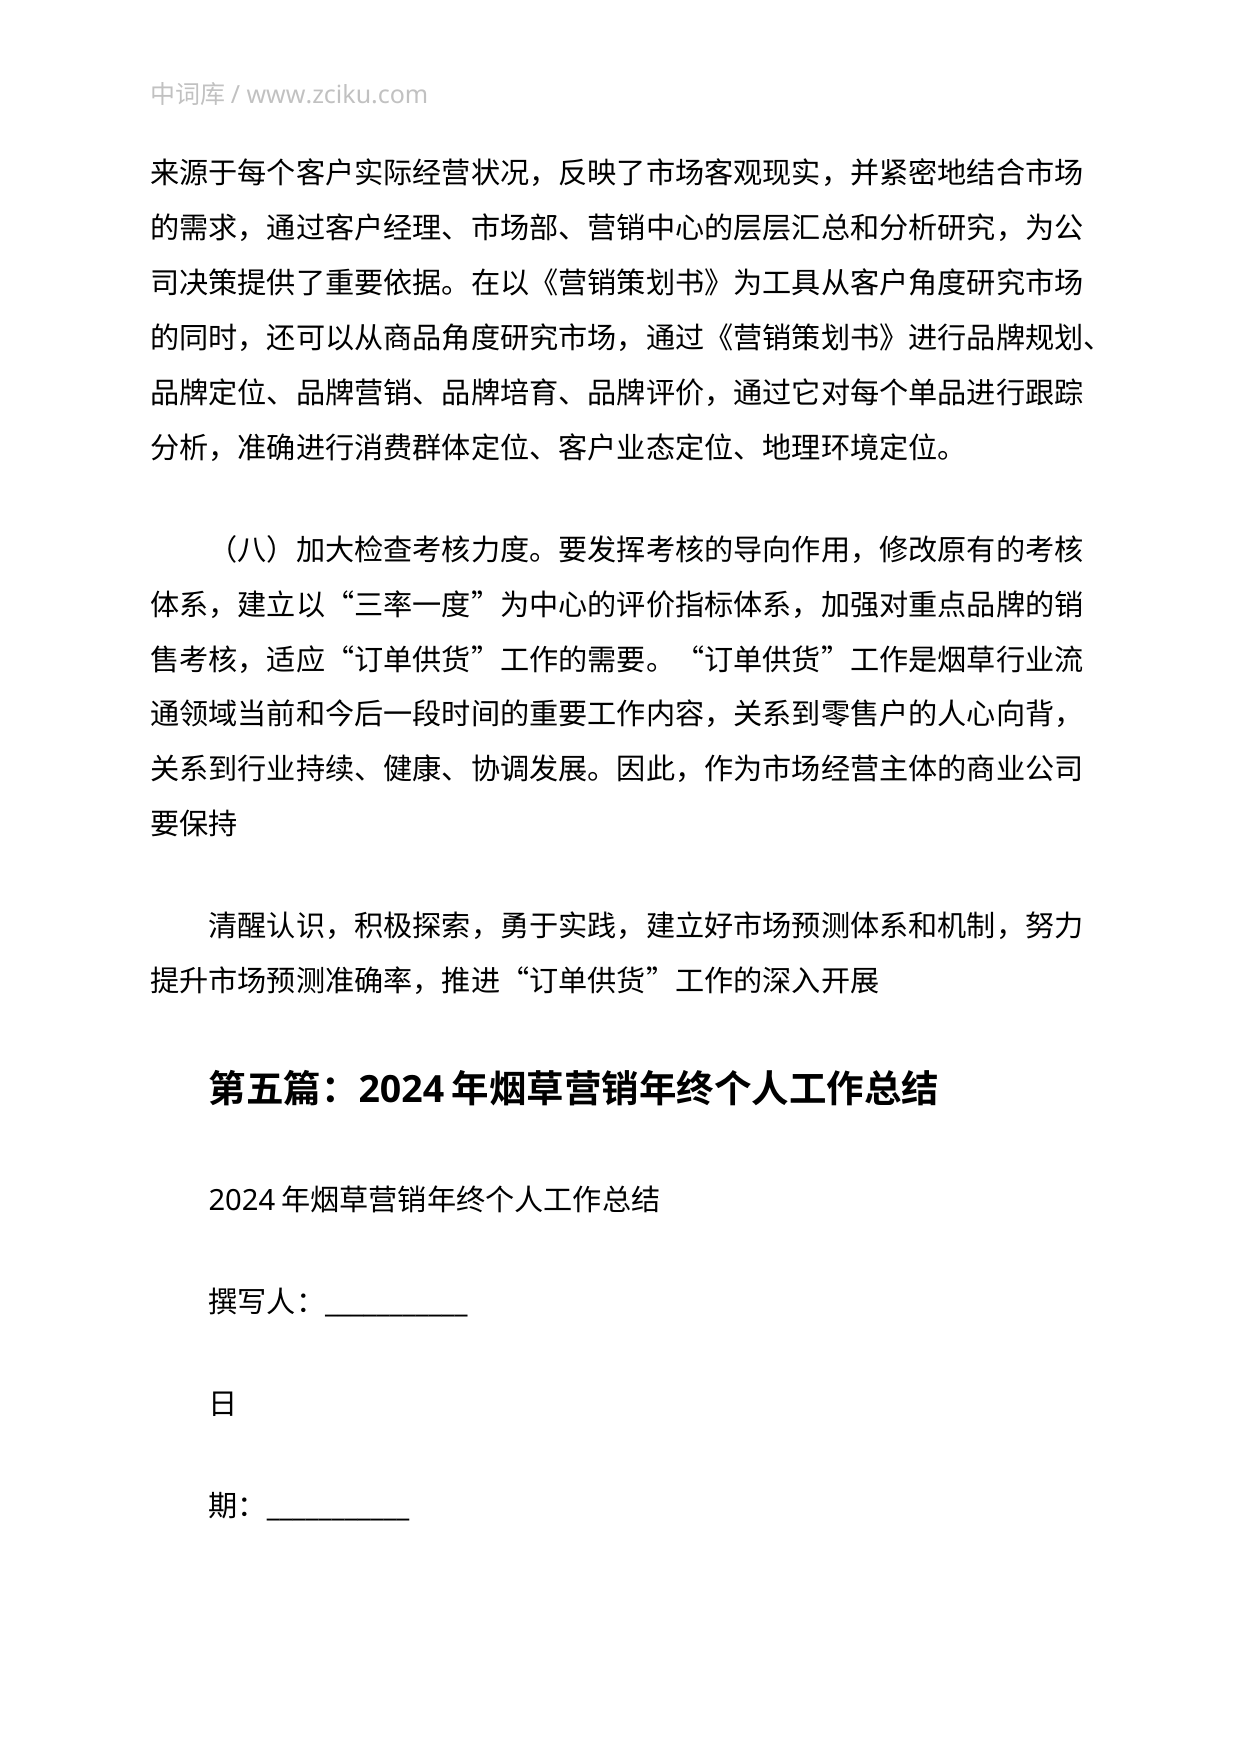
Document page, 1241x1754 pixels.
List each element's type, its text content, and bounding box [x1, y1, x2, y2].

text 日 [150, 1381, 1090, 1423]
text 第五篇：2024年烟草营销年终个人工作总结 [150, 1059, 1090, 1114]
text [150, 150, 1090, 467]
text （八）加大检查考核力度。要发挥考核的导向作用，修改原有的考核体系，建立以“三率一度”为中心的评价指标体系，加强对重点品牌的销售考核，适应“订单供货”工作的需要。“订单供货”工作是烟草行业流通领域当前和今后一段时间的重要工作内容，关系到零售户的人心向背，关系到行业持续、健康、协调发展。因此，作为市场经营主体的商业公司要保持 [150, 526, 1090, 843]
text 2024年烟草营销年终个人工作总结 [150, 1177, 1090, 1219]
text 清醒认识，积极探索，勇于实践，建立好市场预测体系和机制，努力提升市场预测准确率，推进“订单供货”工作的深入开展 [150, 902, 1090, 1000]
text 撰写人：___________ [150, 1279, 1090, 1321]
text 期：___________ [150, 1482, 1090, 1525]
